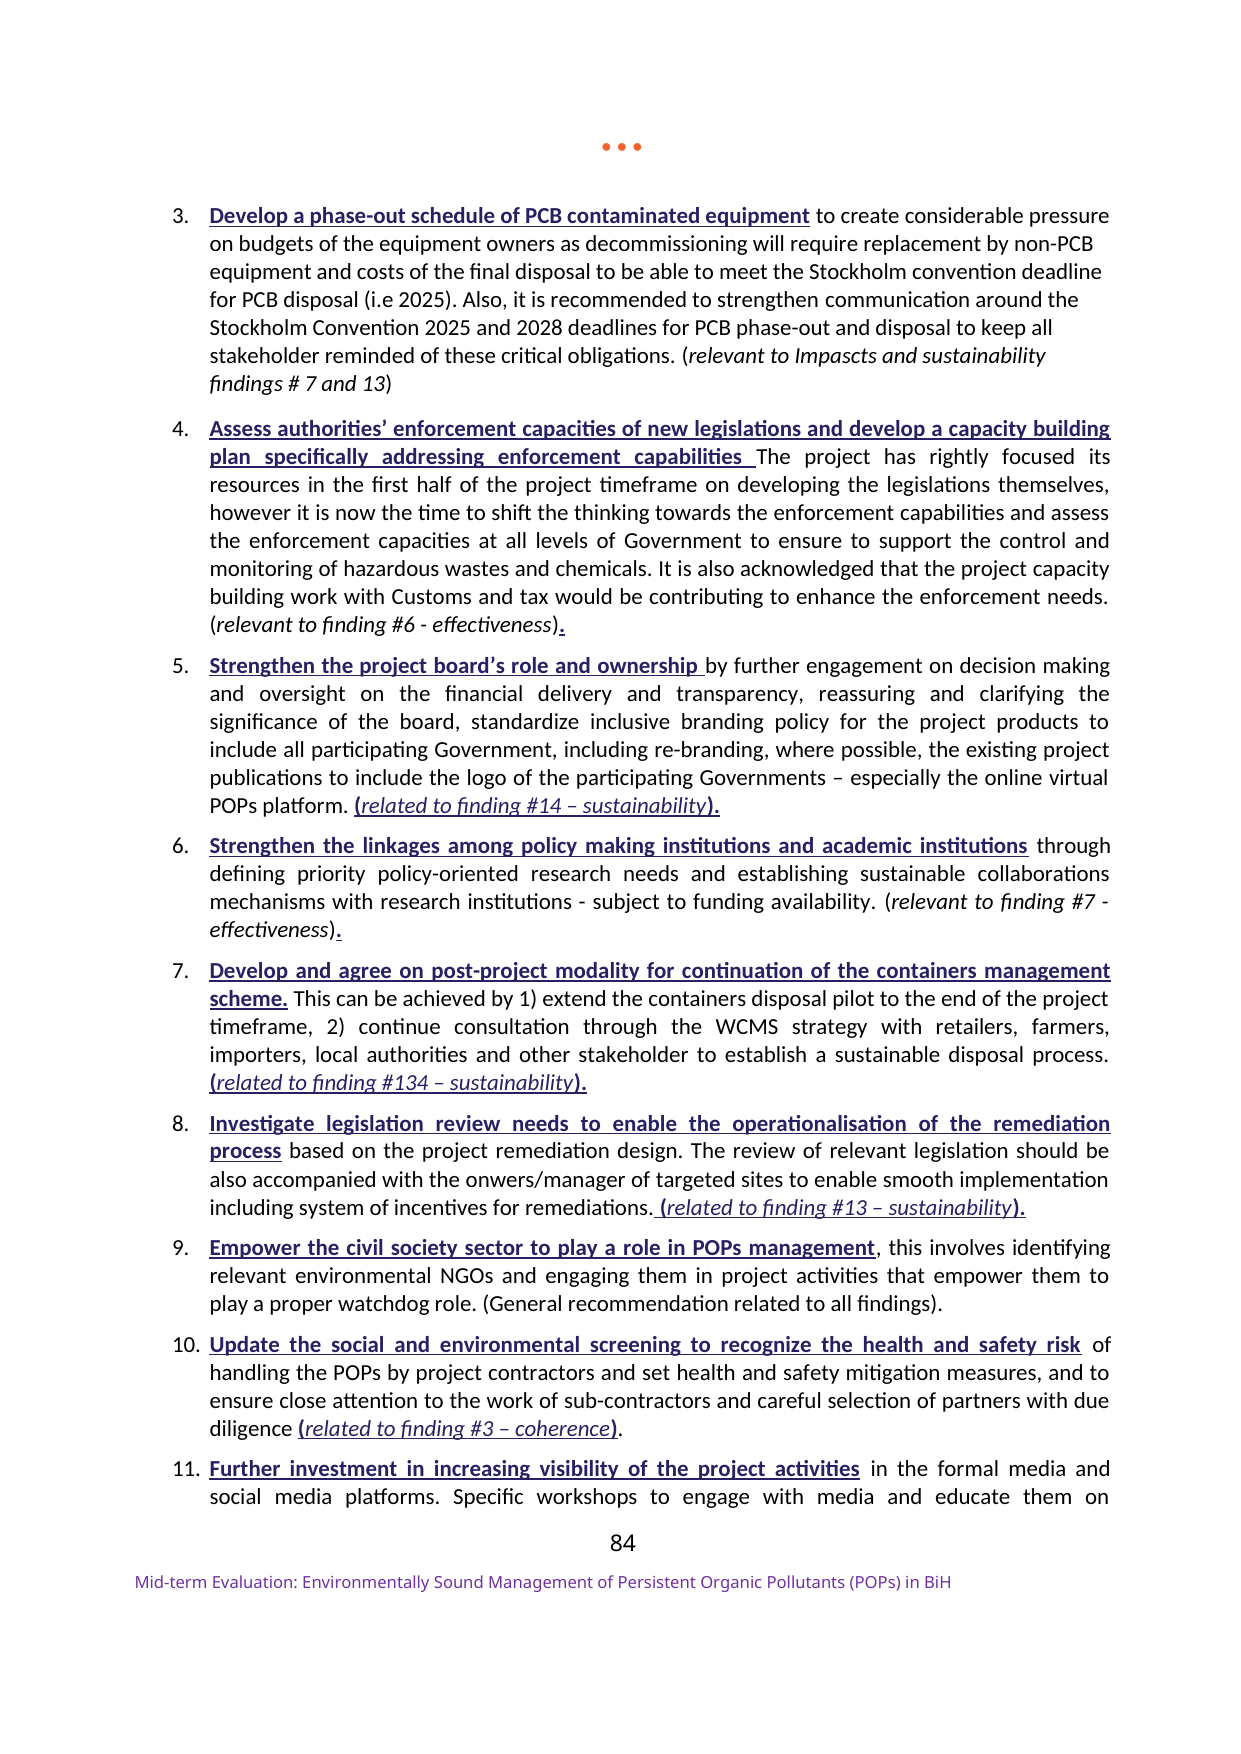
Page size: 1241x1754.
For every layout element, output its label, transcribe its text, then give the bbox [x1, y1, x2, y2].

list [172, 1454, 1111, 1510]
list Empower the civil society sector to play a role in POPs management, this involves identifying relevant environmental NGOs and engaging them in project activities that empower them to play a proper watchdog role. (General recommendation related to all findings). [172, 1233, 1111, 1317]
list Develop and agree on post-project modality for continuation of the containers management scheme. This can be achieved by 1) extend the containers disposal pilot to the end of the project timeframe, 2) continue consultation through the WCMS strategy with retailers, farmers, importers, local authorities and other stakeholder to establish a sustainable disposal process. (related to finding #134 – sustainability). [172, 956, 1111, 1096]
list Update the social and environmental screening to recognize the health and safety risk of handling the POPs by project contractors and set health and safety mitigation measures, and to ensure close attention to the work of sub-contractors and careful selection of partners with due diligence (related to finding #3 – coherence). [172, 1330, 1111, 1442]
list Investigate legislation review needs to enable the operationalisation of the remediation process based on the project remediation design. The review of relevant legislation should be also accompanied with the onwers/manager of targeted sites to enable smooth implementation including system of incentives for remediations. (related to finding #13 – sustainability). [172, 1109, 1111, 1221]
list Assess authorities’ enforcement capacities of new legislations and develop a capacity building plan specifically addressing enforcement capabilities The project has rightly focused its resources in the first half of the project timeframe on developing the legislations themselves, however it is now the time to shift the thinking towards the enforcement capabilities and assess the enforcement capacities at all levels of Government to ensure to support the control and monitoring of hazardous wastes and chemicals. It is also acknowledged that the project capacity building work with Customs and tax would be contributing to enhance the enforcement needs. (relevant to finding #6 - effectiveness). [172, 414, 1111, 638]
list Develop a phase-out schedule of PCB contaminated equipment to create considerable pressure on budgets of the equipment owners as decommissioning will require replacement by non-PCB equipment and costs of the final disposal to be able to meet the Stockholm convention deadline for PCB disposal (i.e 2025). Also, it is recommended to strengthen communication around the Stockholm Convention 2025 and 2028 deadlines for PCB phase-out and disposal to keep all stakeholder reminded of these critical obligations. (relevant to Impascts and sustainability findings # 7 and 13) [172, 201, 1111, 397]
list Strengthen the linkages among policy making institutions and academic institutions through defining priority policy-oriented research needs and establishing sustainable collaborations mechanisms with research institutions - subject to funding availability. (relevant to finding #7 - effectiveness). [172, 831, 1111, 943]
list Strengthen the project board’s role and ownership by further engagement on decision making and oversight on the financial delivery and transparency, reassuring and clarifying the significance of the board, standardize inclusive branding policy for the project products to include all participating Government, including re-branding, where possible, the existing project publications to include the logo of the participating Governments – especially the online virtual POPs platform. (related to finding #14 – sustainability). [172, 651, 1111, 819]
